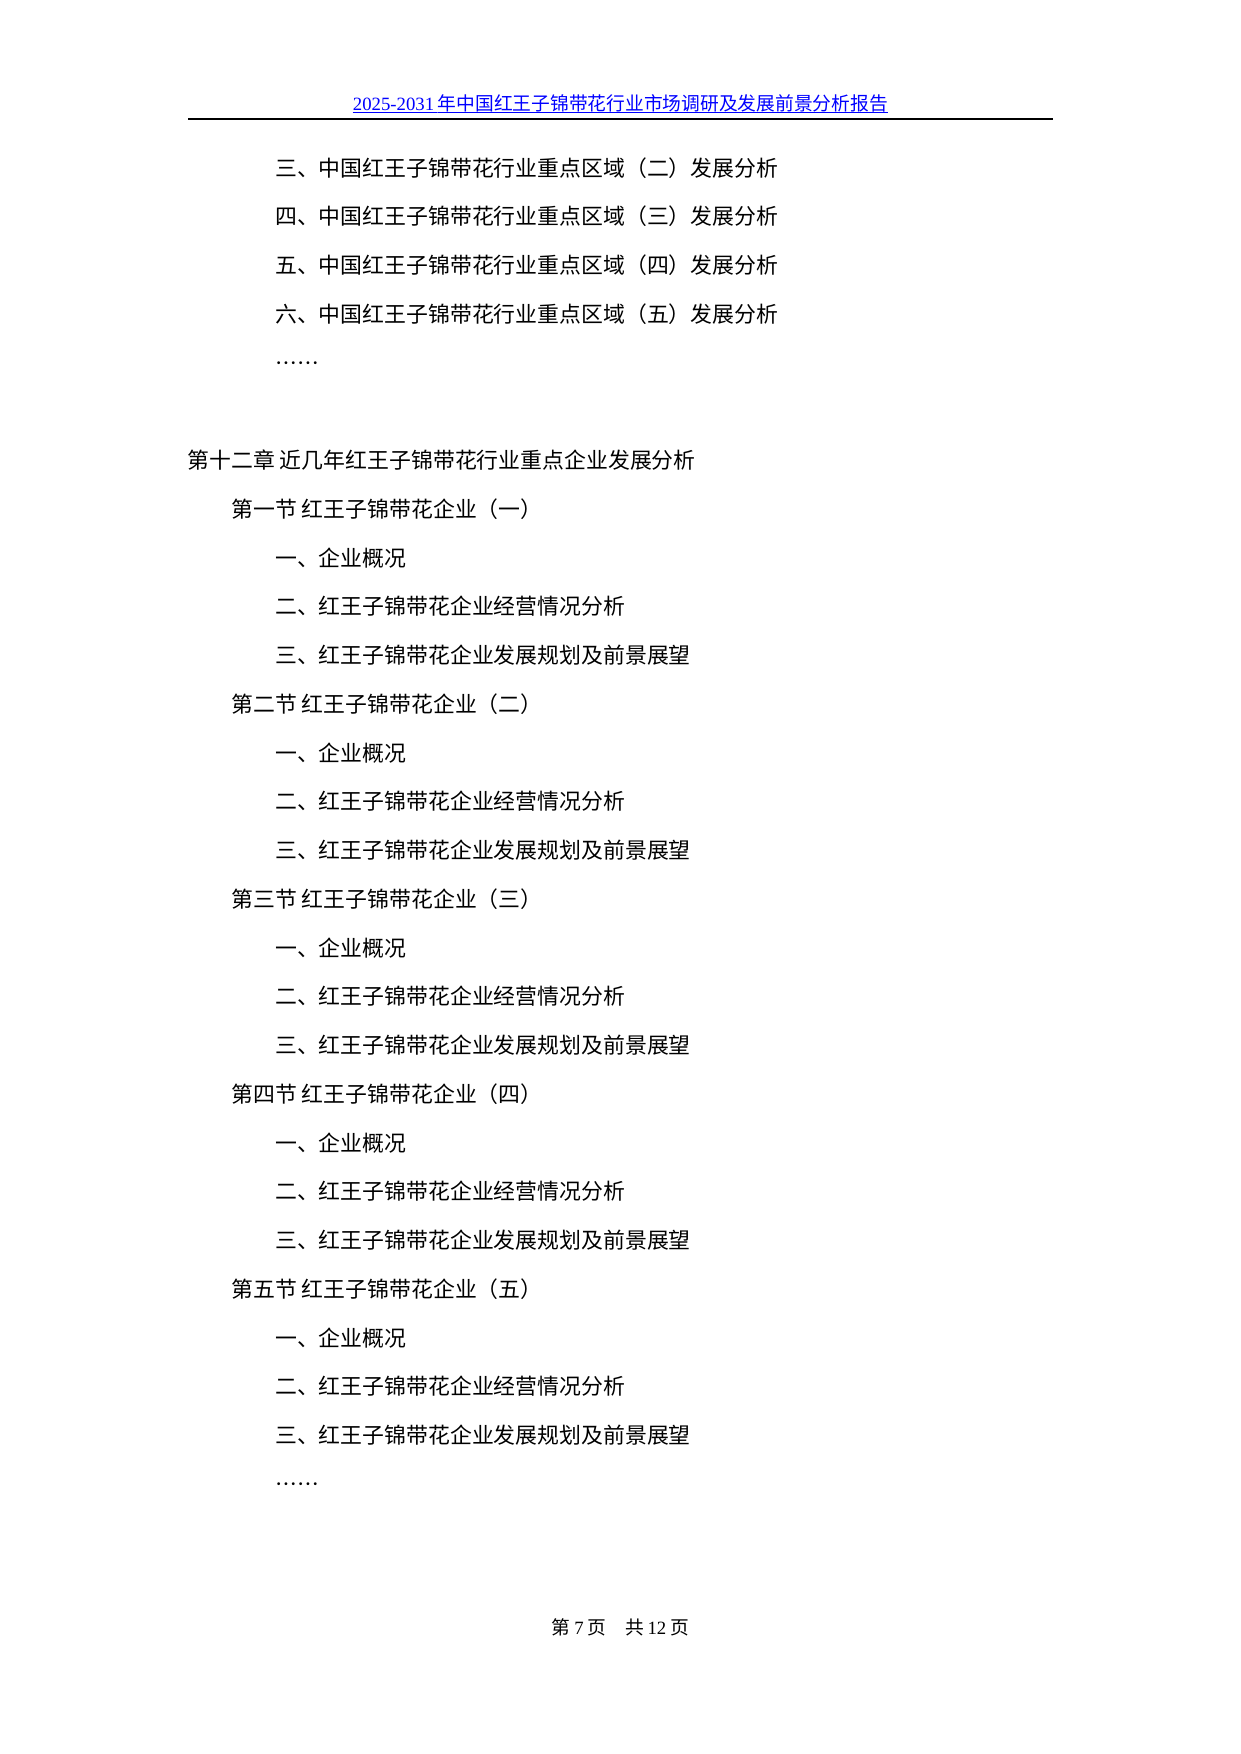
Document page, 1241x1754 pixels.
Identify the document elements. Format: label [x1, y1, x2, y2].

text [187, 150, 1053, 1499]
